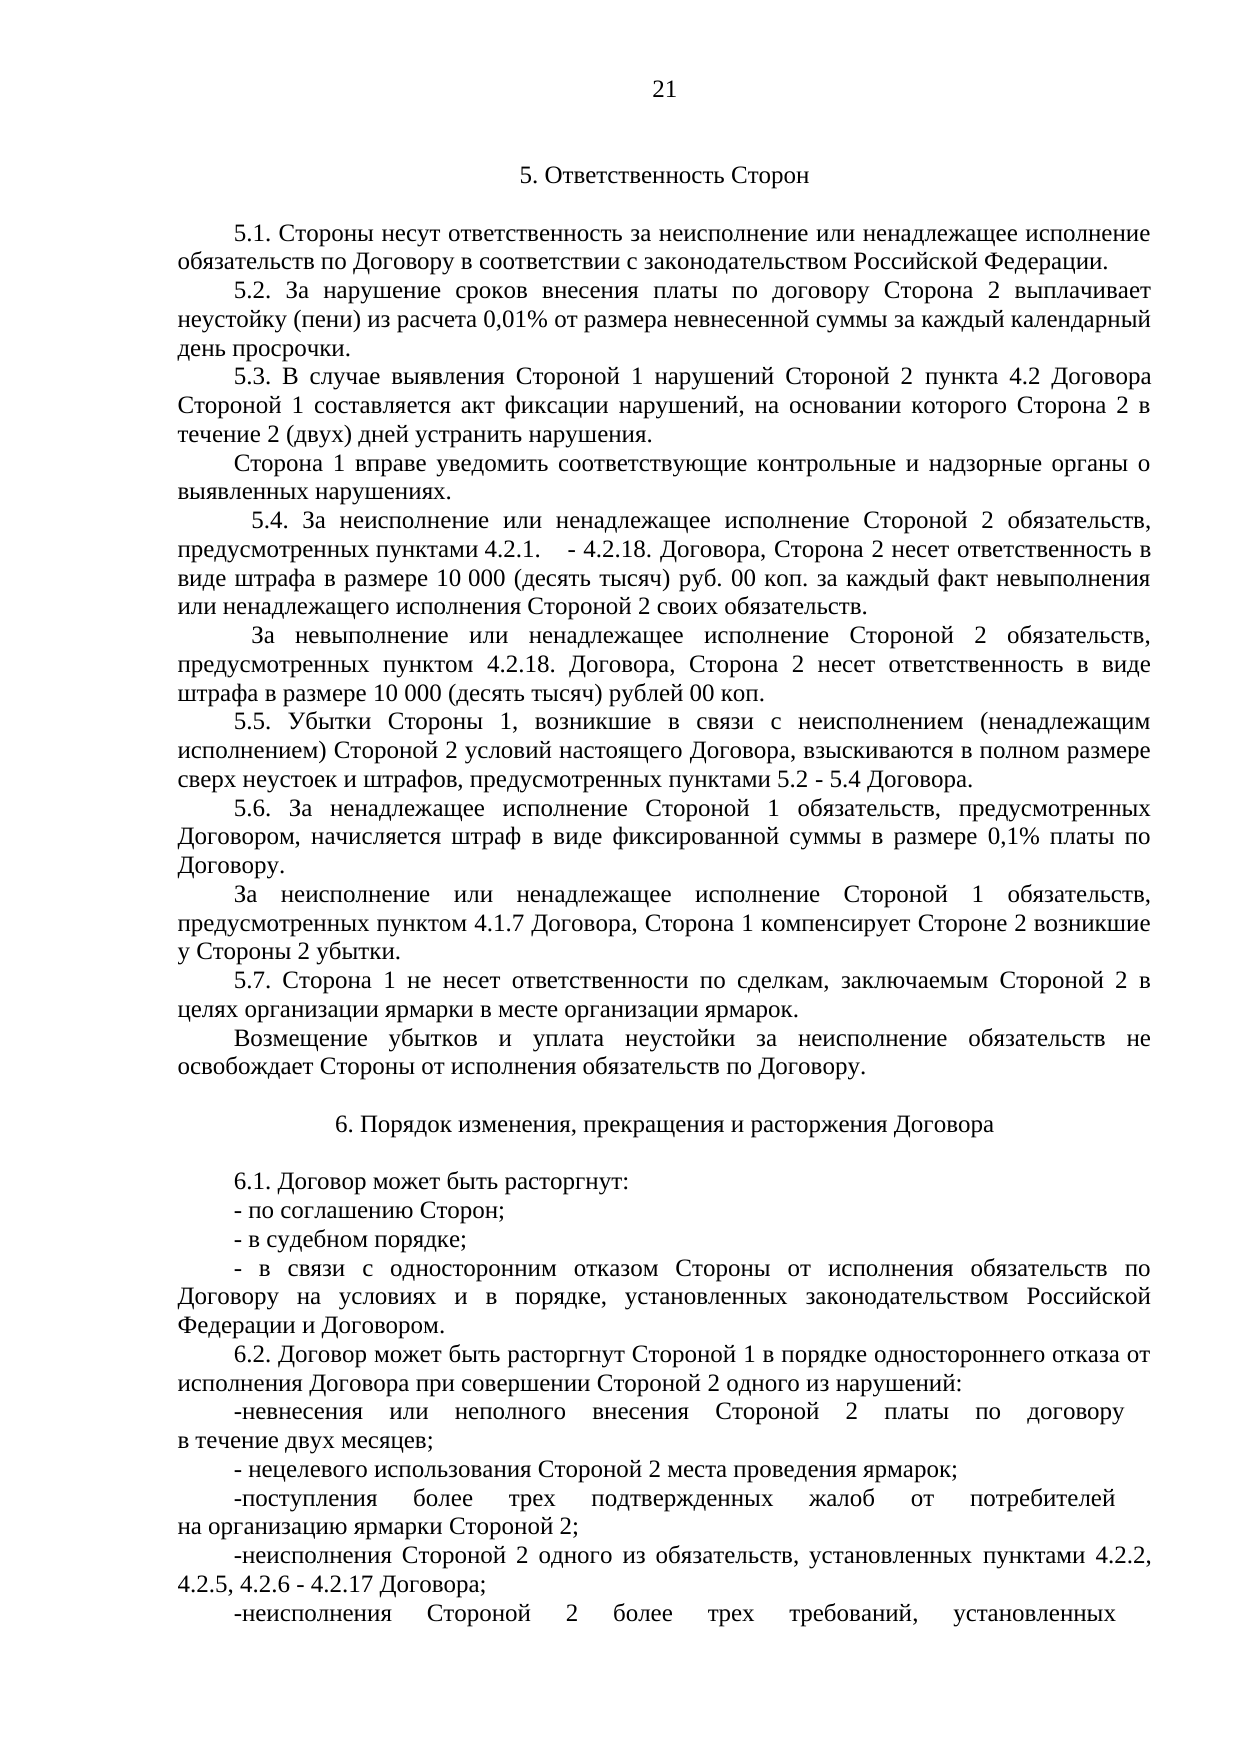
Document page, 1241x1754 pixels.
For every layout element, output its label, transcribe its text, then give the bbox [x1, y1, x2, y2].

text 5.1. Стороны несут ответственность за неисполнение или ненадлежащее исполнение обязательств по Договору в соответствии с законодательством Российской Федерации. [177, 218, 1152, 275]
text 5.4. За неисполнение или ненадлежащее исполнение Стороной 2 обязательств, предусмотренных пунктами 4.2.1. - 4.2.18. Договора, Сторона 2 несет ответственность в виде штрафа в размере 10 000 (десять тысяч) руб. 00 коп. за каждый факт невыполнения или ненадлежащего исполнения Стороной 2 своих обязательств. [177, 505, 1152, 620]
text За неисполнение или ненадлежащее исполнение Стороной 1 обязательств, предусмотренных пунктом 4.1.7 Договора, Сторона 1 компенсирует Стороне 2 возникшие у Стороны 2 убытки. [177, 879, 1152, 965]
text -поступления более трех подтвержденных жалоб от потребителей на организацию ярмарки Стороной 2; [177, 1483, 1152, 1540]
text -неисполнения Стороной 2 одного из обязательств, установленных пунктами 4.2.2, 4.2.5, 4.2.6 - 4.2.17 Договора; [177, 1540, 1152, 1598]
text 6.1. Договор может быть расторгнут: [177, 1166, 1152, 1195]
text - нецелевого использования Стороной 2 места проведения ярмарок; [177, 1454, 1152, 1483]
text 5.5. Убытки Стороны 1, возникшие в связи с неисполнением (ненадлежащим исполнением) Стороной 2 условий настоящего Договора, взыскиваются в полном размере сверх неустоек и штрафов, предусмотренных пунктами 5.2 - 5.4 Договора. [177, 706, 1152, 793]
text - по соглашению Сторон; [177, 1195, 1152, 1224]
text Сторона 1 вправе уведомить соответствующие контрольные и надзорные органы о выявленных нарушениях. [177, 448, 1152, 505]
text 5.2. За нарушение сроков внесения платы по договору Сторона 2 выплачивает неустойку (пени) из расчета 0,01% от размера невнесенной суммы за каждый календарный день просрочки. [177, 275, 1152, 361]
text За невыполнение или ненадлежащее исполнение Стороной 2 обязательств, предусмотренных пунктом 4.2.18. Договора, Сторона 2 несет ответственность в виде штрафа в размере 10 000 (десять тысяч) рублей 00 коп. [177, 620, 1152, 706]
text 6.2. Договор может быть расторгнут Стороной 1 в порядке одностороннего отказа от исполнения Договора при совершении Стороной 2 одного из нарушений: [177, 1339, 1152, 1396]
text 6. Порядок изменения, прекращения и расторжения Договора [177, 1109, 1152, 1138]
text 5. Ответственность Сторон [177, 160, 1152, 189]
text 5.3. В случае выявления Стороной 1 нарушений Стороной 2 пункта 4.2 Договора Стороной 1 составляется акт фиксации нарушений, на основании которого Сторона 2 в течение 2 (двух) дней устранить нарушения. [177, 361, 1152, 448]
text - в связи с односторонним отказом Стороны от исполнения обязательств по Договору на условиях и в порядке, установленных законодательством Российской Федерации и Договором. [177, 1253, 1152, 1339]
text -невнесения или неполного внесения Стороной 2 платы по договору в течение двух месяцев; [177, 1396, 1152, 1454]
text Возмещение убытков и уплата неустойки за неисполнение обязательств не освобождает Стороны от исполнения обязательств по Договору. [177, 1023, 1152, 1080]
text 5.6. За ненадлежащее исполнение Стороной 1 обязательств, предусмотренных Договором, начисляется штраф в виде фиксированной суммы в размере 0,1% платы по Договору. [177, 793, 1152, 879]
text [177, 1598, 1152, 1626]
text - в судебном порядке; [177, 1224, 1152, 1253]
text 5.7. Сторона 1 не несет ответственности по сделкам, заключаемым Стороной 2 в целях организации ярмарки в месте организации ярмарок. [177, 965, 1152, 1023]
